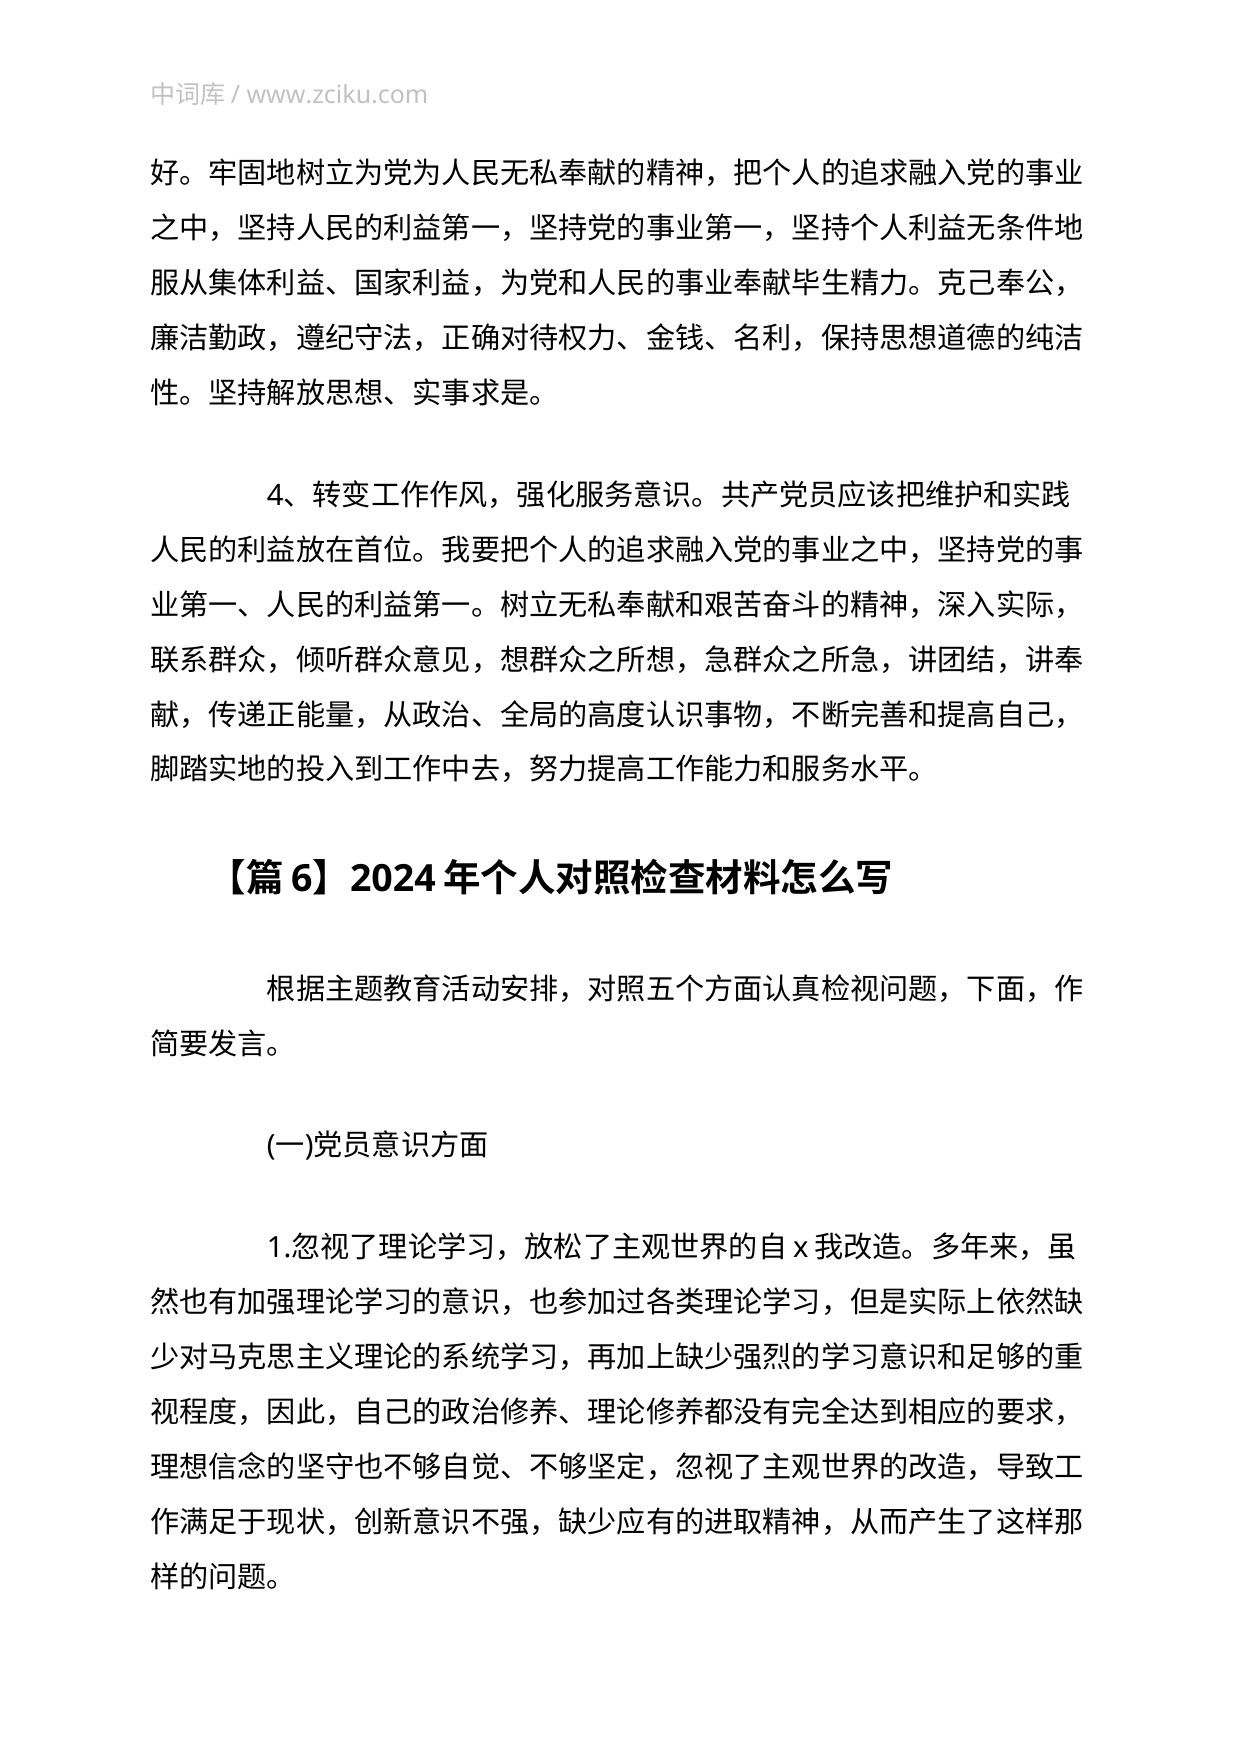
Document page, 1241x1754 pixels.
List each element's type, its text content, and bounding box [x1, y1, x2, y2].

text 【篇6】2024年个人对照检查材料怎么写 [150, 848, 1090, 902]
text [150, 150, 1090, 412]
text 1.忽视了理论学习，放松了主观世界的自x我改造。多年来，虽然也有加强理论学习的意识，也参加过各类理论学习，但是实际上依然缺少对马克思主义理论的系统学习，再加上缺少强烈的学习意识和足够的重视程度，因此，自己的政治修养、理论修养都没有完全达到相应的要求，理想信念的坚守也不够自觉、不够坚定，忽视了主观世界的改造，导致工作满足于现状，创新意识不强，缺少应有的进取精神，从而产生了这样那样的问题。 [150, 1224, 1090, 1596]
text 根据主题教育活动安排，对照五个方面认真检视问题，下面，作简要发言。 [150, 965, 1090, 1062]
text 4、转变工作作风，强化服务意识。共产党员应该把维护和实践人民的利益放在首位。我要把个人的追求融入党的事业之中，坚持党的事业第一、人民的利益第一。树立无私奉献和艰苦奋斗的精神，深入实际，联系群众，倾听群众意见，想群众之所想，急群众之所急，讲团结，讲奉献，传递正能量，从政治、全局的高度认识事物，不断完善和提高自己，脚踏实地的投入到工作中去，努力提高工作能力和服务水平。 [150, 471, 1090, 788]
text (一)党员意识方面 [150, 1122, 1090, 1164]
